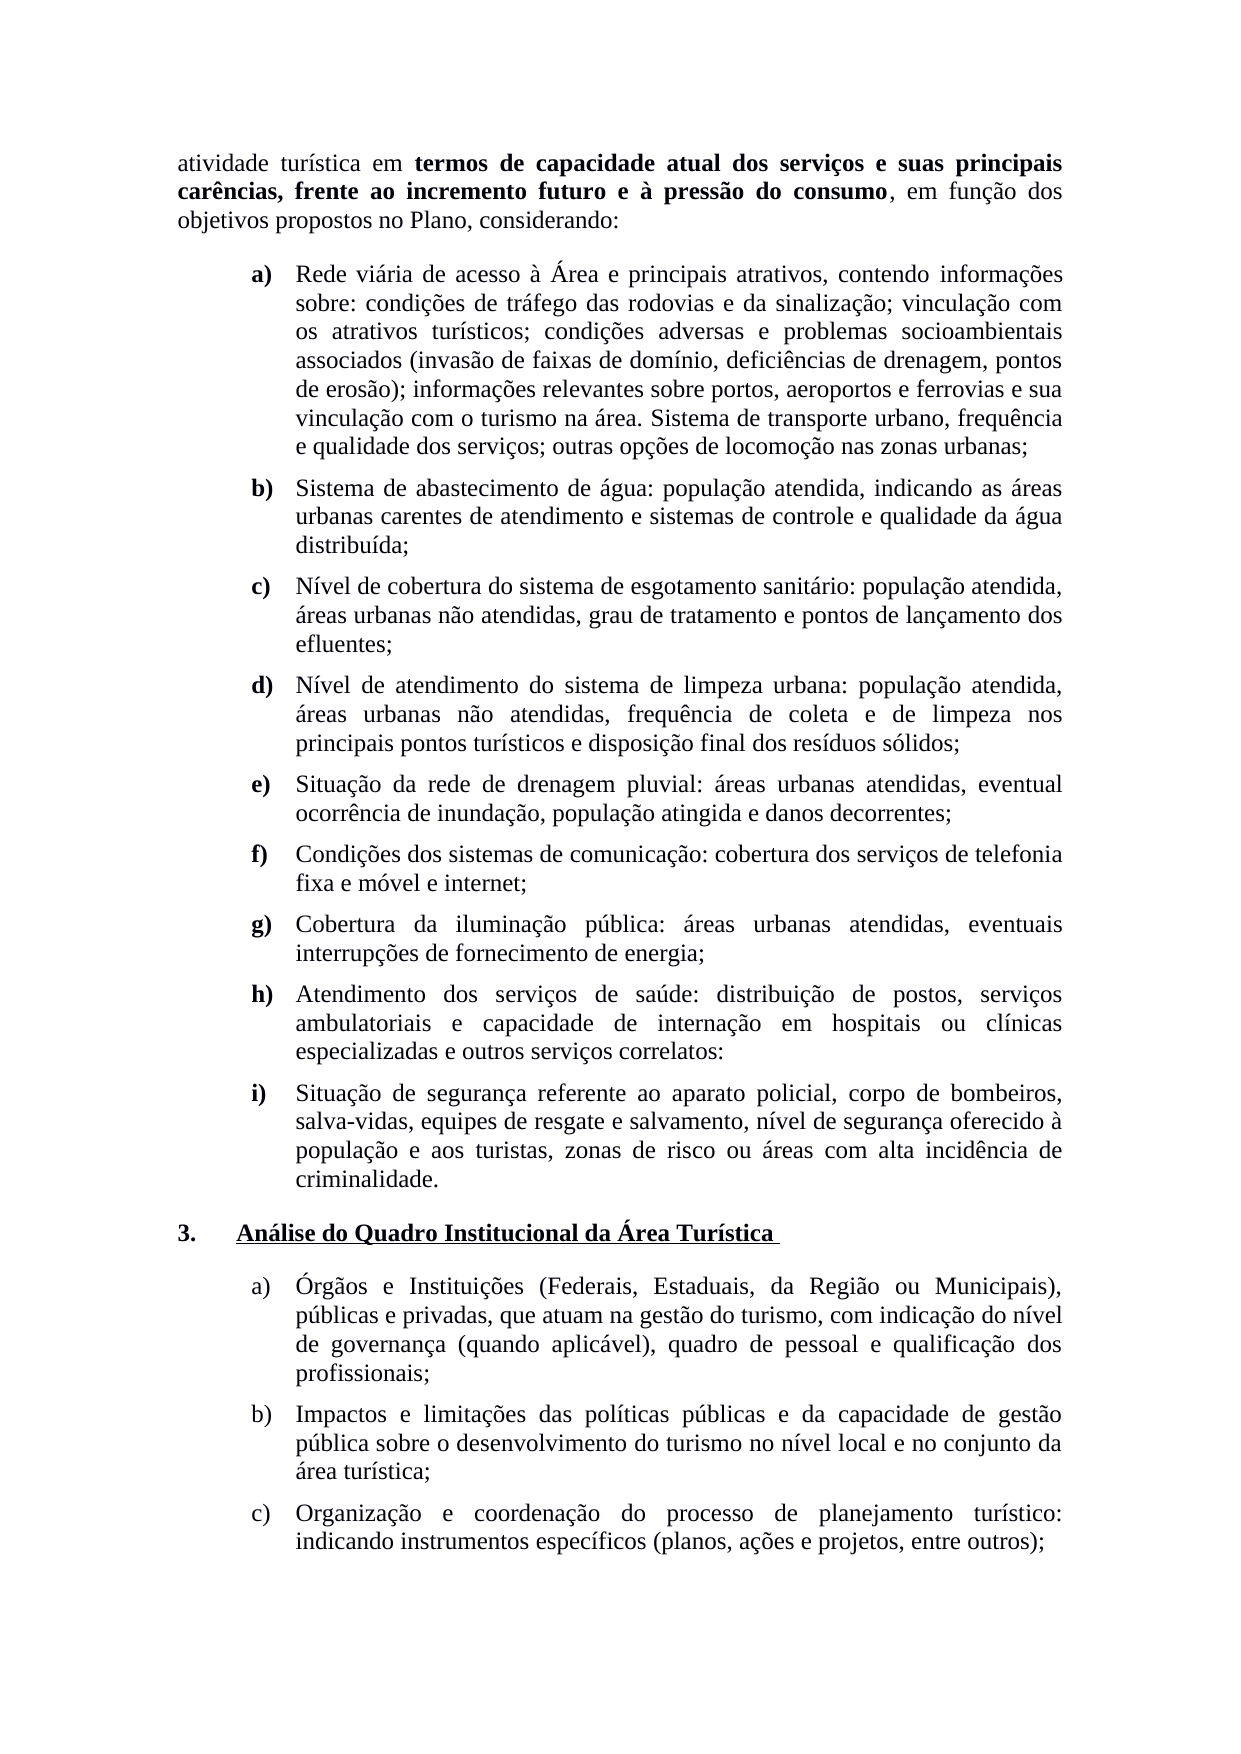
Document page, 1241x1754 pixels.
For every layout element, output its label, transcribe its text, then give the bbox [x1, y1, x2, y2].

list Nível de cobertura do sistema de esgotamento sanitário: população atendida, áreas urbanas não atendidas, grau de tratamento e pontos de lançamento dos efluentes; [251, 571, 1063, 658]
list Rede viária de acesso à Área e principais atrativos, contendo informações sobre: condições de tráfego das rodovias e da sinalização; vinculação com os atrativos turísticos; condições adversas e problemas socioambientais associados (invasão de faixas de domínio, deficiências de drenagem, pontos de erosão); informações relevantes sobre portos, aeroportos e ferrovias e sua vinculação com o turismo na área. Sistema de transporte urbano, frequência e qualidade dos serviços; outras opções de locomoção nas zonas urbanas; [251, 259, 1063, 460]
list Situação de segurança referente ao aparato policial, corpo de bombeiros, salva-vidas, equipes de resgate e salvamento, nível de segurança oferecido à população e aos turistas, zonas de risco ou áreas com alta incidência de criminalidade. [251, 1078, 1063, 1193]
list Organização e coordenação do processo de planejamento turístico: indicando instrumentos específicos (planos, ações e projetos, entre outros); [251, 1498, 1063, 1555]
list Impactos e limitações das políticas públicas e da capacidade de gestão pública sobre o desenvolvimento do turismo no nível local e no conjunto da área turística; [251, 1399, 1063, 1485]
list Situação da rede de drenagem pluvial: áreas urbanas atendidas, eventual ocorrência de inundação, população atingida e danos decorrentes; [251, 769, 1063, 826]
list Análise do Quadro Institucional da Área Turística [177, 1218, 1063, 1246]
list Condições dos sistemas de comunicação: cobertura dos serviços de telefonia fixa e móvel e internet; [251, 839, 1063, 896]
list Sistema de abastecimento de água: população atendida, indicando as áreas urbanas carentes de atendimento e sistemas de controle e qualidade da água distribuída; [251, 473, 1063, 559]
list Nível de atendimento do sistema de limpeza urbana: população atendida, áreas urbanas não atendidas, frequência de coleta e de limpeza nos principais pontos turísticos e disposição final dos resíduos sólidos; [251, 670, 1063, 756]
list Cobertura da iluminação pública: áreas urbanas atendidas, eventuais interrupções de fornecimento de energia; [251, 909, 1063, 966]
list Atendimento dos serviços de saúde: distribuição de postos, serviços ambulatoriais e capacidade de internação em hospitais ou clínicas especializadas e outros serviços correlatos: [251, 979, 1063, 1065]
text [177, 148, 1063, 234]
list Órgãos e Instituições (Federais, Estaduais, da Região ou Municipais), públicas e privadas, que atuam na gestão do turismo, com indicação do nível de governança (quando aplicável), quadro de pessoal e qualificação dos profissionais; [251, 1271, 1063, 1386]
